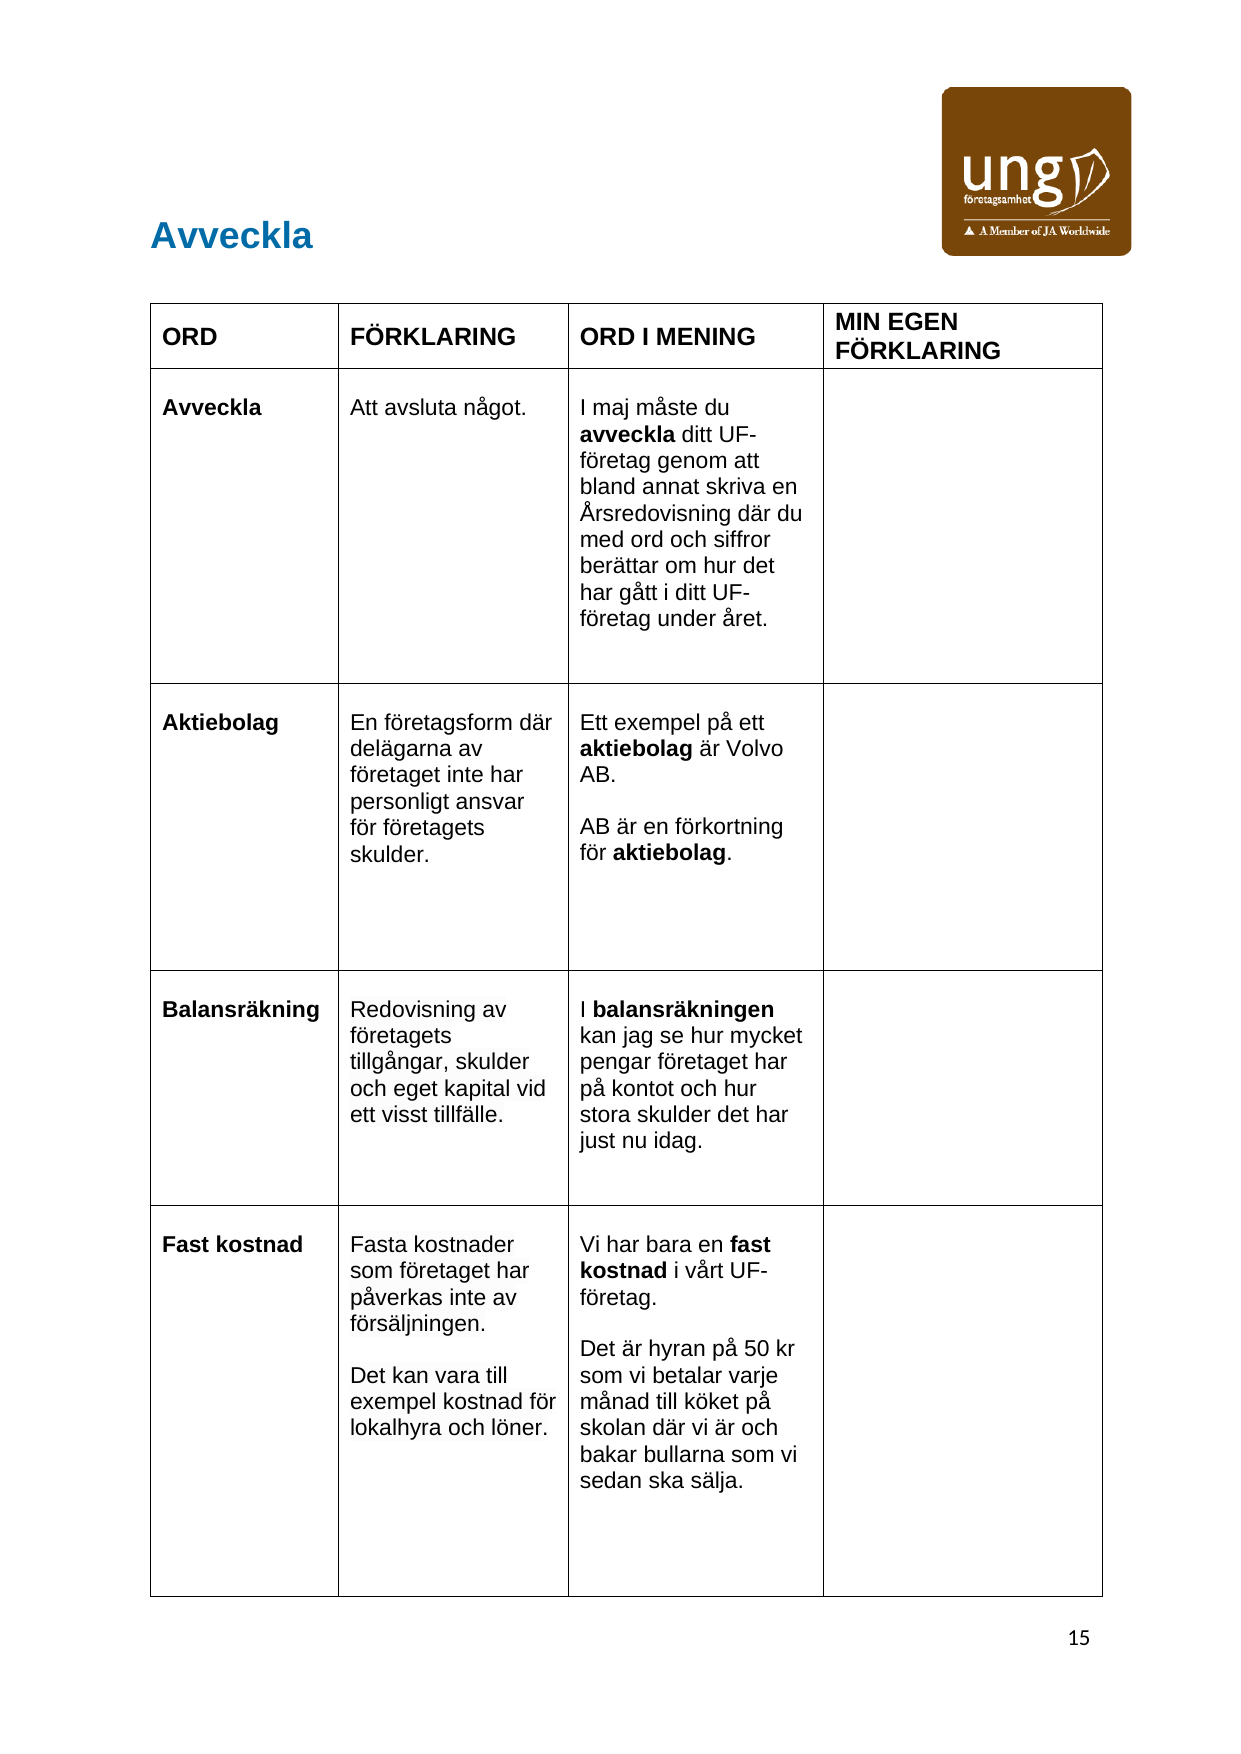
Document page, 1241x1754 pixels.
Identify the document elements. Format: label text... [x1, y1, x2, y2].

table_cell Aktiebolag [151, 684, 338, 969]
table_cell I balansräkningen kan jag se hur mycket pengar företaget har på kontot och hur stora skulder det har just nu idag. [569, 971, 823, 1205]
picture [941, 87, 1132, 256]
table_cell Fast kostnad [151, 1206, 338, 1596]
table_cell En företagsform där delägarna av företaget inte har personligt ansvar för företagets skulder. [339, 684, 568, 969]
table_cell [824, 684, 1102, 969]
table_cell Att avsluta något. [339, 369, 568, 683]
table_cell Vi har bara en fast kostnad i vårt UF-företag. Det är hyran på 50 kr som vi betalar varje månad till köket på skolan där vi är och bakar bullarna som vi sedan ska sälja. [569, 1206, 823, 1596]
table_cell Avveckla [151, 369, 338, 683]
table_header ORD [151, 304, 338, 368]
table_header MIN EGEN FÖRKLARING [824, 304, 1102, 368]
text Avveckla [150, 213, 1090, 256]
table_header FÖRKLARING [339, 304, 568, 368]
table_cell Redovisning av företagets tillgångar, skulder och eget kapital vid ett visst tillfälle. [339, 971, 568, 1205]
table_cell Ett exempel på ett aktiebolag är Volvo AB. AB är en förkortning för aktiebolag. [569, 684, 823, 969]
table_header ORD I MENING [569, 304, 823, 368]
table_cell [824, 1206, 1102, 1596]
table_cell [824, 971, 1102, 1205]
table_cell [824, 369, 1102, 683]
table_cell Balansräkning [151, 971, 338, 1205]
table_cell Fasta kostnader som företaget har påverkas inte av försäljningen. Det kan vara till exempel kostnad för lokalhyra och löner. [339, 1206, 568, 1596]
table_cell I maj måste du avveckla ditt UF-företag genom att bland annat skriva en Årsredovisning där du med ord och siffror berättar om hur det har gått i ditt UF-företag under året. [569, 369, 823, 683]
